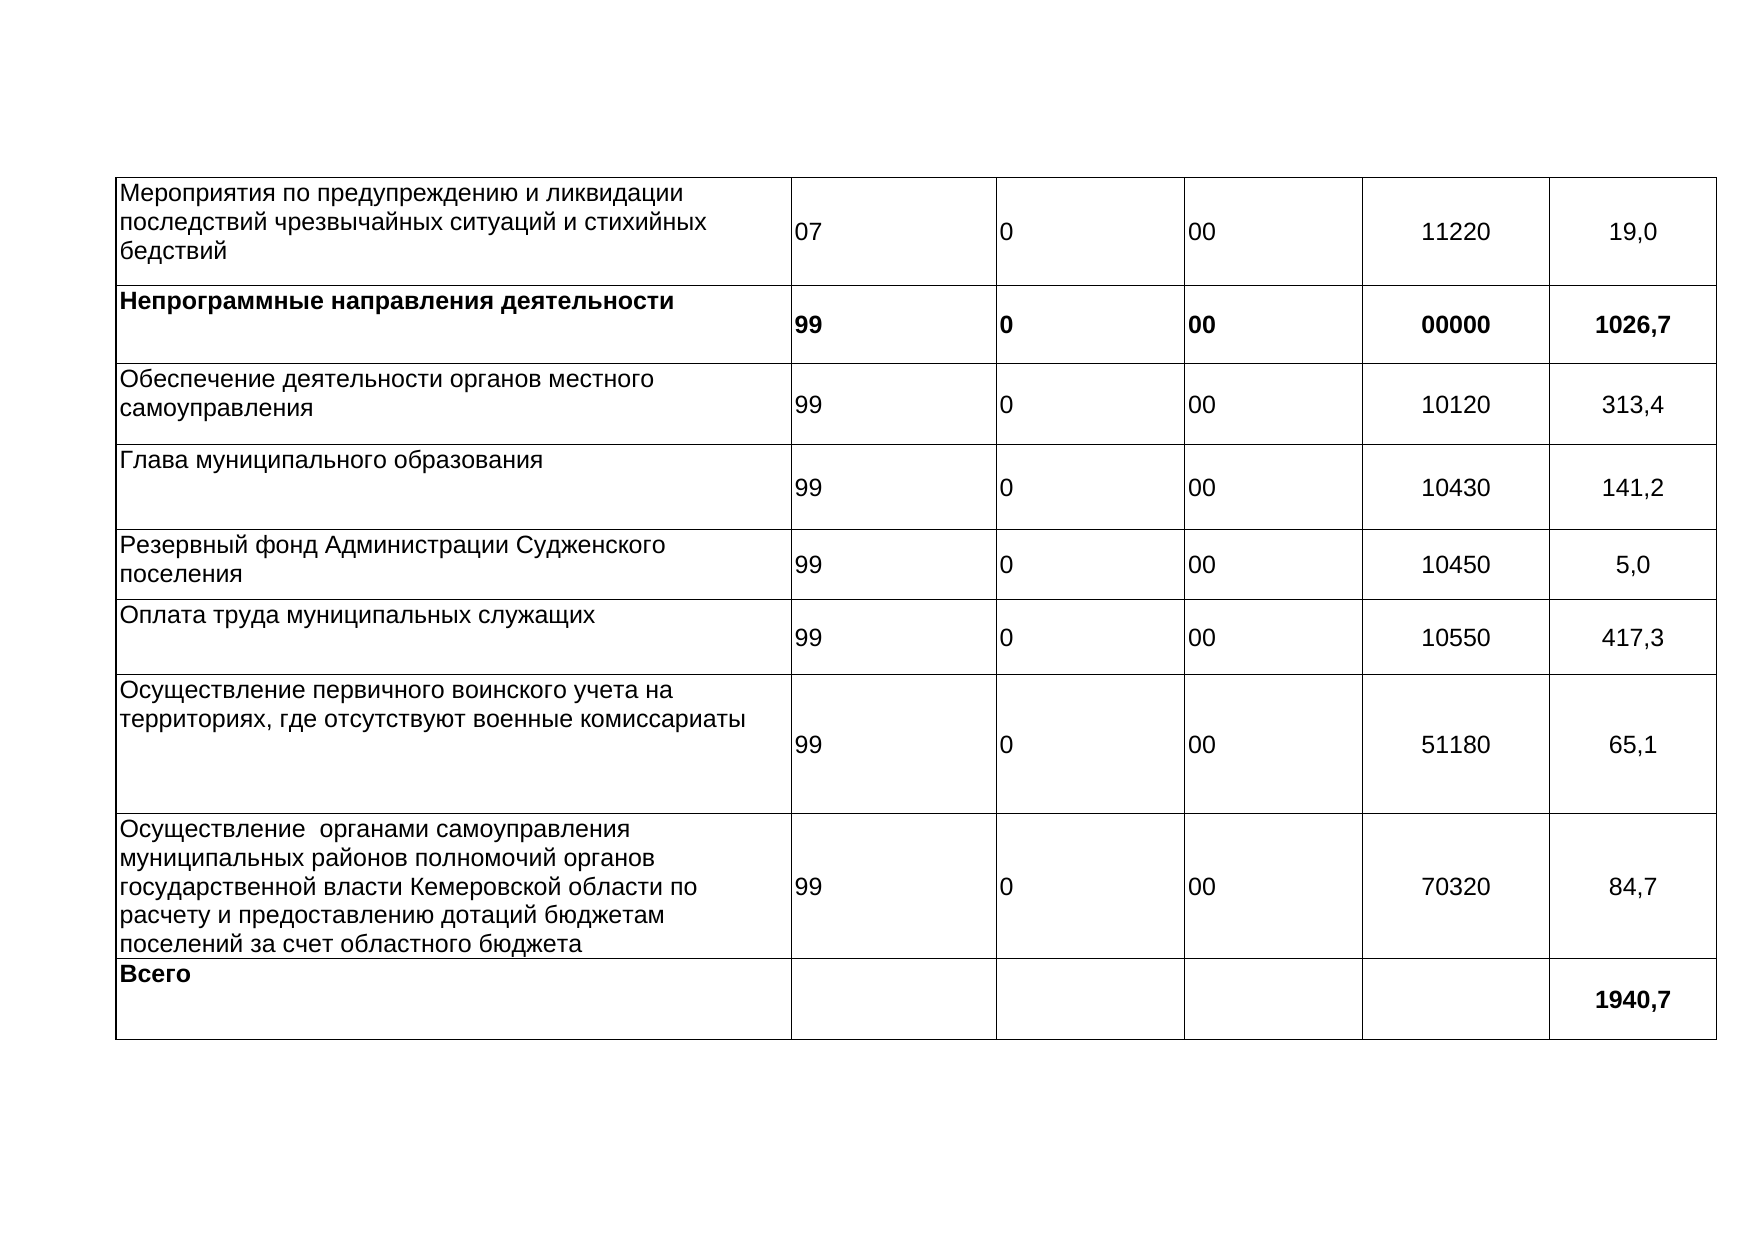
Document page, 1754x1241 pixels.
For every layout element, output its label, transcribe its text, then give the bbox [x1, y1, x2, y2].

table_cell [1185, 959, 1362, 1039]
table_cell 99 [792, 286, 996, 363]
table_cell 10430 [1363, 445, 1549, 529]
table_cell Обеспечение деятельности органов местного самоуправления [117, 364, 791, 444]
table_cell [997, 959, 1184, 1039]
table_cell 70320 [1363, 814, 1549, 958]
table_cell 00 [1185, 178, 1362, 285]
table_cell 1026,7 [1550, 286, 1716, 363]
table_cell 99 [792, 600, 996, 674]
table_cell [1363, 959, 1549, 1039]
table_cell 99 [792, 364, 996, 444]
table_cell Всего [117, 959, 791, 1039]
table_cell 99 [792, 675, 996, 813]
table_cell 07 [792, 178, 996, 285]
table_cell 00 [1185, 675, 1362, 813]
table_cell Непрограммные направления деятельности [117, 286, 791, 363]
table_cell 19,0 [1550, 178, 1716, 285]
table_cell 84,7 [1550, 814, 1716, 958]
table_cell 141,2 [1550, 445, 1716, 529]
table_cell 99 [792, 814, 996, 958]
table_cell 0 [997, 530, 1184, 599]
table_cell 0 [997, 814, 1184, 958]
table_cell 00 [1185, 286, 1362, 363]
table_cell Мероприятия по предупреждению и ликвидации последствий чрезвычайных ситуаций и стихийных бедствий [117, 178, 791, 285]
table_cell Резервный фонд Администрации Судженского поселения [117, 530, 791, 599]
table_cell 00 [1185, 364, 1362, 444]
table_cell Осуществление органами самоуправления муниципальных районов полномочий органов государственной власти Кемеровской области по расчету и предоставлению дотаций бюджетам поселений за счет областного бюджета [117, 814, 791, 958]
table_cell 0 [997, 286, 1184, 363]
table_cell 0 [997, 675, 1184, 813]
table_cell 99 [792, 445, 996, 529]
table_cell 00 [1185, 814, 1362, 958]
table_cell 0 [997, 364, 1184, 444]
table_cell 0 [997, 178, 1184, 285]
table_cell 5,0 [1550, 530, 1716, 599]
table_cell 10550 [1363, 600, 1549, 674]
table_cell 11220 [1363, 178, 1549, 285]
table_cell 99 [792, 530, 996, 599]
table_cell [792, 959, 996, 1039]
table_cell 00 [1185, 445, 1362, 529]
table_cell Оплата труда муниципальных служащих [117, 600, 791, 674]
table_cell 00000 [1363, 286, 1549, 363]
table_cell 00 [1185, 600, 1362, 674]
table_cell 0 [997, 600, 1184, 674]
table_cell 417,3 [1550, 600, 1716, 674]
table_cell 10450 [1363, 530, 1549, 599]
table_cell Осуществление первичного воинского учета на территориях, где отсутствуют военные комиссариаты [117, 675, 791, 813]
table_cell 0 [997, 445, 1184, 529]
table_cell 10120 [1363, 364, 1549, 444]
table_cell Глава муниципального образования [117, 445, 791, 529]
table_cell 00 [1185, 530, 1362, 599]
table_cell 51180 [1363, 675, 1549, 813]
table_cell 65,1 [1550, 675, 1716, 813]
table_cell 1940,7 [1550, 959, 1716, 1039]
table_cell 313,4 [1550, 364, 1716, 444]
